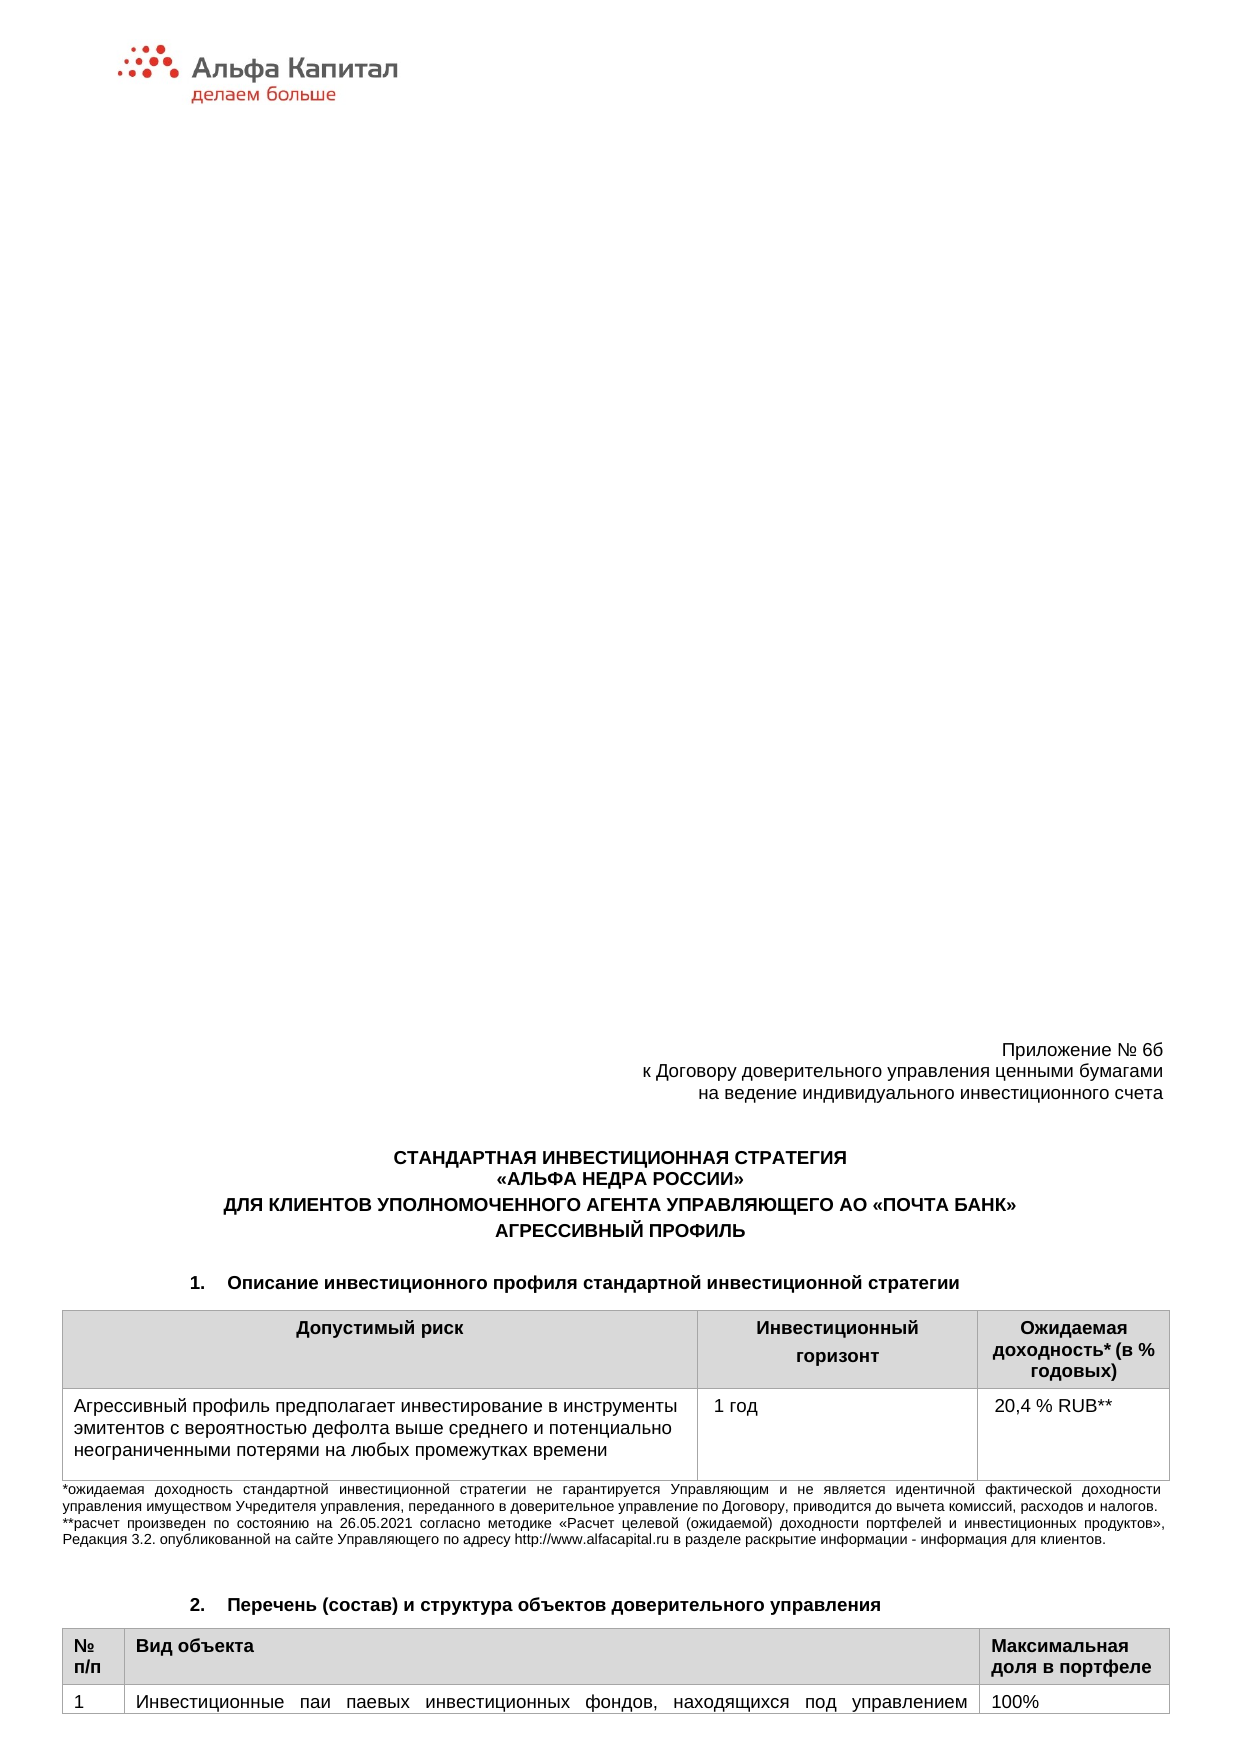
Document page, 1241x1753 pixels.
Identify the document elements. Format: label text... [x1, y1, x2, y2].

text **расчет произведен по состоянию на 26.05.2021 согласно методике «Расчет целевой (ожидаемой) доходности портфелей и инвестиционных продуктов», Редакция 3.2. опубликованной на сайте Управляющего по адресу http://www.alfacapital.ru в разделе раскрытие информации - информация для клиентов. [62, 1514, 1166, 1548]
table_header Максимальная доля в портфеле [980, 1629, 1169, 1684]
table_cell 1 [63, 1685, 124, 1713]
table_header Инвестиционный горизонт [698, 1311, 977, 1388]
table_cell 20,4 % RUB** [978, 1389, 1169, 1480]
text на ведение индивидуального инвестиционного счета [92, 1082, 1163, 1103]
table_cell 100% [980, 1685, 1169, 1713]
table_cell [125, 1685, 979, 1713]
list Описание инвестиционного профиля стандартной инвестиционной стратегии [189, 1271, 1163, 1293]
picture [116, 39, 402, 105]
text *ожидаемая доходность стандартной инвестиционной стратегии не гарантируется Управляющим и не является идентичной фактической доходности управления имуществом Учредителя управления, переданного в доверительное управление по Договору, приводится до вычета комиссий, расходов и налогов. [62, 1481, 1163, 1514]
table_header № п/п [63, 1629, 124, 1684]
text СТАНДАРТНАЯ ИНВЕСТИЦИОННАЯ СТРАТЕГИЯ [77, 1147, 1163, 1168]
table_cell 1 год [698, 1389, 977, 1480]
text ДЛЯ КЛИЕНТОВ УПОЛНОМОЧЕННОГО АГЕНТА УПРАВЛЯЮЩЕГО АО «Почта Банк» [77, 1194, 1163, 1216]
list Перечень (состав) и структура объектов доверительного управления [189, 1593, 1163, 1615]
text агрессивный ПРОФИЛЬ [77, 1220, 1163, 1241]
table_header Допустимый риск [63, 1311, 697, 1388]
text к Договору доверительного управления ценными бумагами [77, 1060, 1163, 1082]
text «Альфа НЕДРА РОССИИ» [77, 1168, 1163, 1190]
table_cell Агрессивный профиль предполагает инвестирование в инструменты эмитентов с вероятностью дефолта выше среднего и потенциально неограниченными потерями на любых промежутках времени [63, 1389, 697, 1480]
table_header Ожидаемая доходность* (в % годовых) [978, 1311, 1169, 1388]
table_header Вид объекта [125, 1629, 979, 1684]
text Приложение № 6б [653, 1039, 1163, 1060]
